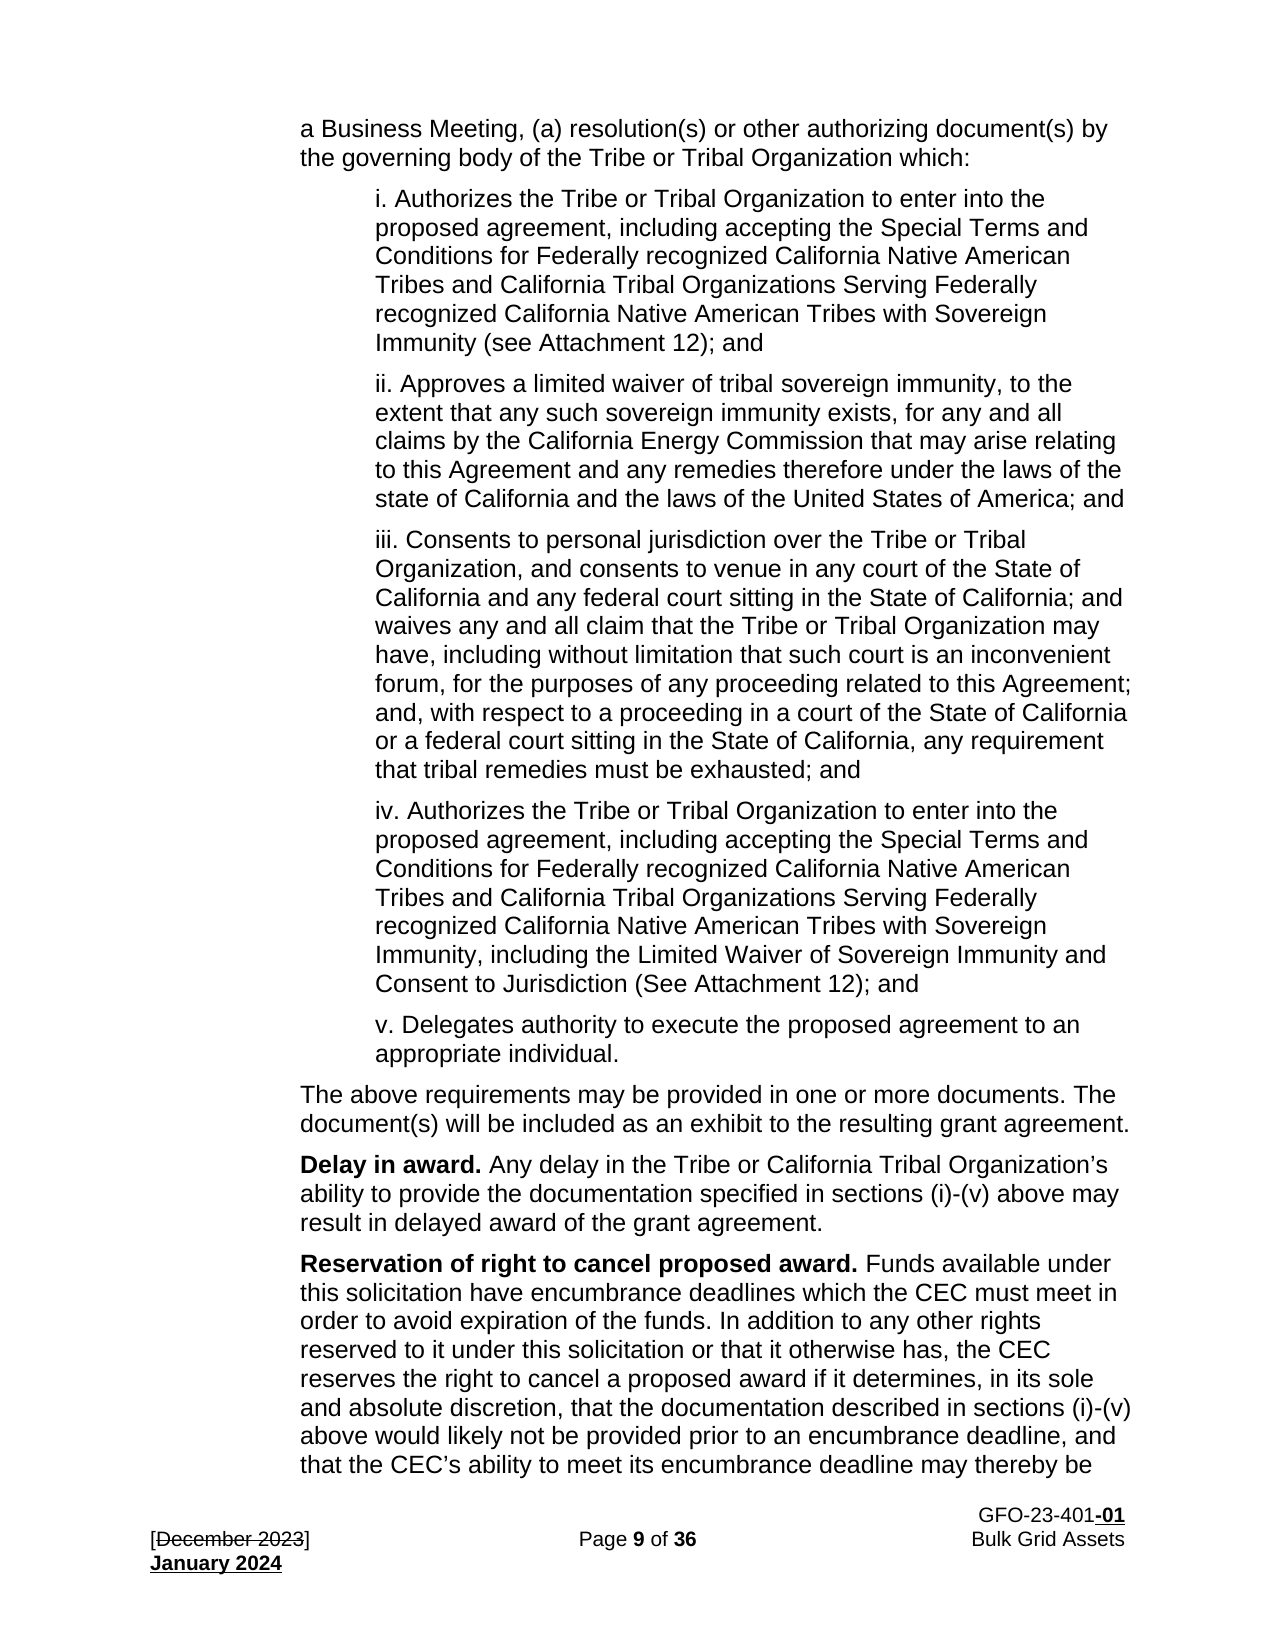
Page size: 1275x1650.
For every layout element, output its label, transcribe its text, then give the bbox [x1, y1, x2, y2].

text The above requirements may be provided in one or more documents. The document(s) will be included as an exhibit to the resulting grant agreement. [300, 1080, 1134, 1138]
text Delay in award. Any delay in the Tribe or California Tribal Organization’s ability to provide the documentation specified in sections (i)-(v) above may result in delayed award of the grant agreement. [300, 1150, 1134, 1236]
text iii. Consents to personal jurisdiction over the Tribe or Tribal Organization, and consents to venue in any court of the State of California and any federal court sitting in the State of California; and waives any and all claim that the Tribe or Tribal Organization may have, including without limitation that such court is an inconvenient forum, for the purposes of any proceeding related to this Agreement; and, with respect to a proceeding in a court of the State of California or a federal court sitting in the State of California, any requirement that tribal remedies must be exhausted; and [375, 525, 1134, 784]
text v. Delegates authority to execute the proposed agreement to an appropriate individual. [375, 1010, 1134, 1068]
text ii. Approves a limited waiver of tribal sovereign immunity, to the extent that any such sovereign immunity exists, for any and all claims by the California Energy Commission that may arise relating to this Agreement and any remedies therefore under the laws of the state of California and the laws of the United States of America; and [375, 369, 1134, 513]
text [300, 1249, 1134, 1479]
text i. Authorizes the Tribe or Tribal Organization to enter into the proposed agreement, including accepting the Special Terms and Conditions for Federally recognized California Native American Tribes and California Tribal Organizations Serving Federally recognized California Native American Tribes with Sovereign Immunity (see Attachment 12); and [375, 184, 1134, 356]
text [300, 114, 1134, 171]
text iv. Authorizes the Tribe or Tribal Organization to enter into the proposed agreement, including accepting the Special Terms and Conditions for Federally recognized California Native American Tribes and California Tribal Organizations Serving Federally recognized California Native American Tribes with Sovereign Immunity, including the Limited Waiver of Sovereign Immunity and Consent to Jurisdiction (See Attachment 12); and [375, 796, 1134, 998]
